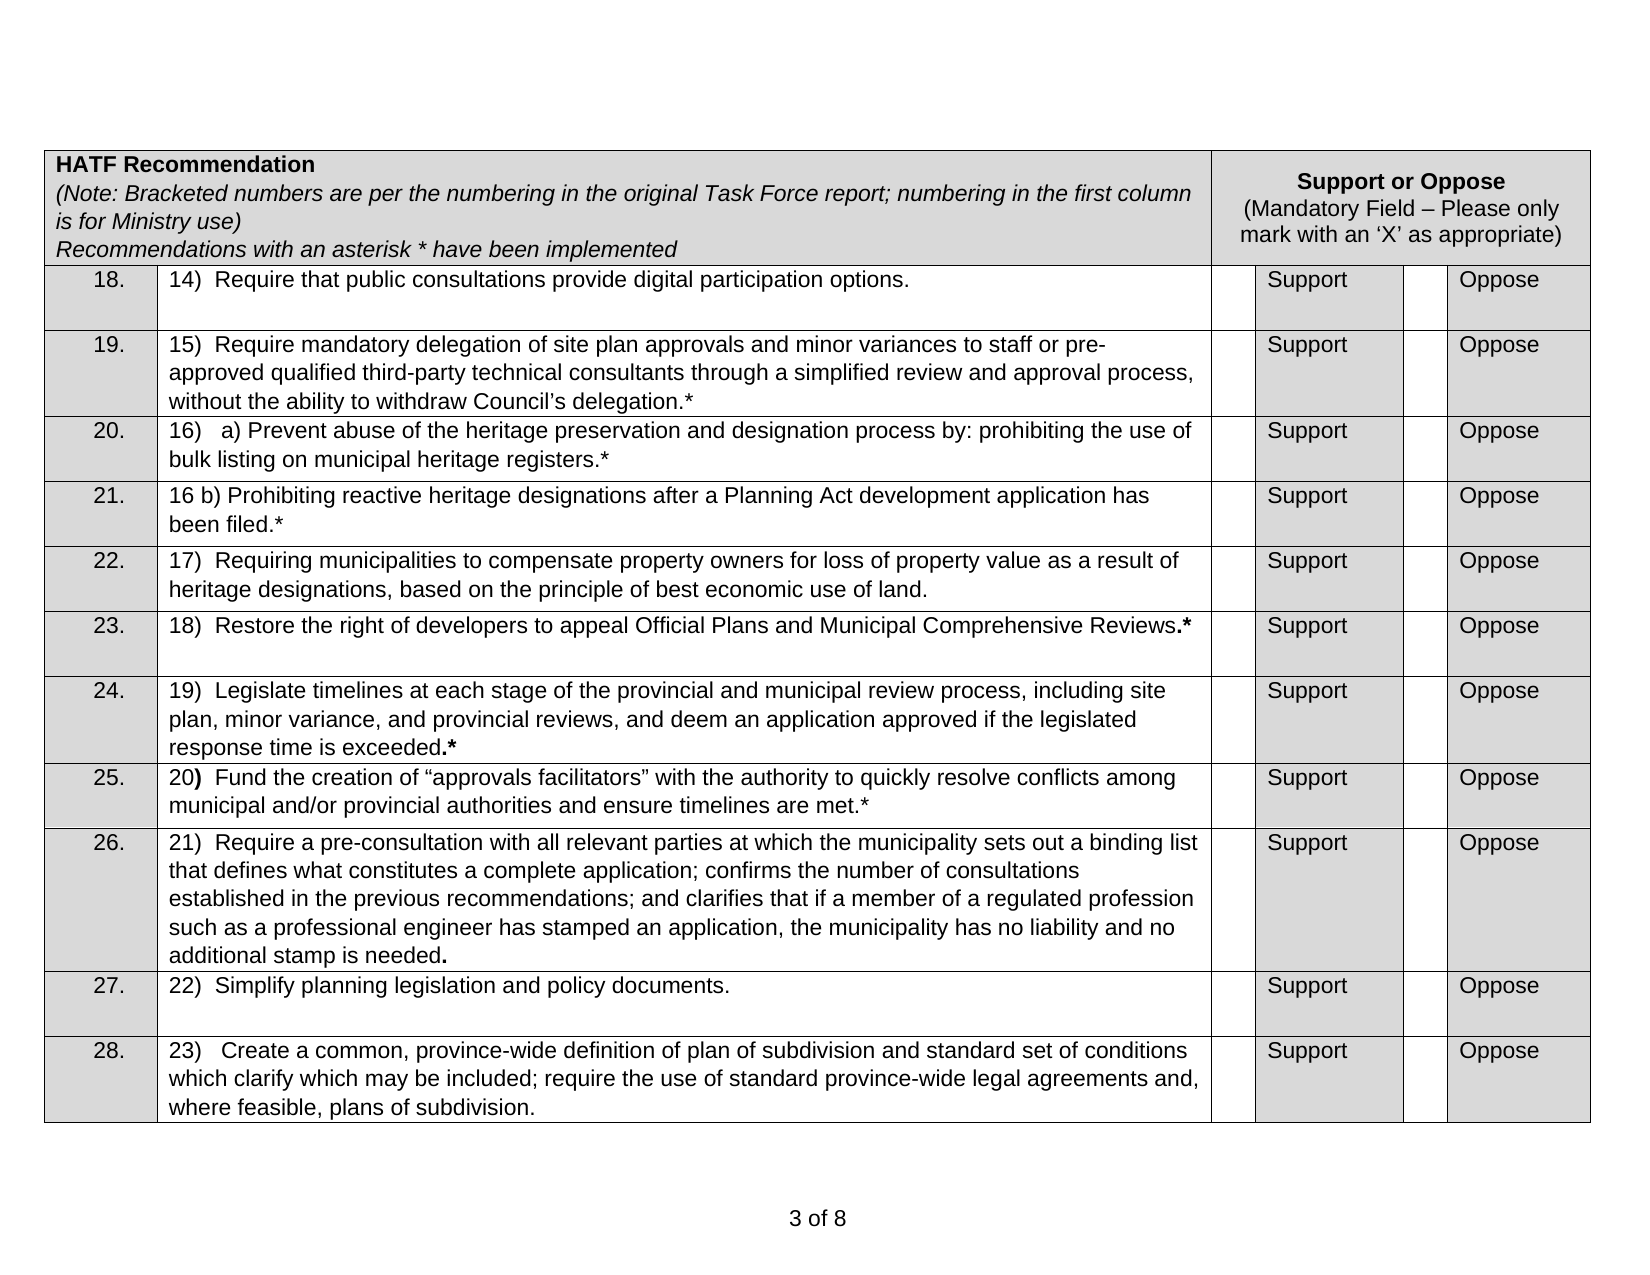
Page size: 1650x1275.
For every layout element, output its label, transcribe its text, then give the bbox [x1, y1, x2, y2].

table_cell [45, 612, 157, 676]
table_cell [1404, 677, 1447, 762]
table_cell [45, 547, 157, 611]
table_cell [45, 829, 157, 971]
table_cell Support [1256, 417, 1403, 481]
table_cell Support [1256, 482, 1403, 546]
table_cell Support [1256, 266, 1403, 330]
table_cell [1404, 482, 1447, 546]
table_cell [45, 677, 157, 762]
table_cell 16) a) Prevent abuse of the heritage preservation and designation process by: prohibiting the use of bulk listing on municipal heritage registers.* [158, 417, 1211, 481]
table_cell Support [1256, 677, 1403, 762]
table_cell Support [1256, 764, 1403, 827]
table_cell [45, 972, 157, 1036]
table_cell [1404, 547, 1447, 611]
table_cell Oppose [1448, 677, 1590, 762]
table_cell [1212, 331, 1255, 416]
table_cell [1404, 417, 1447, 481]
table_cell [45, 764, 157, 827]
table_cell [1212, 266, 1255, 330]
table_cell [45, 482, 157, 546]
table_header HATF Recommendation (Note: Bracketed numbers are per the numbering in the original Task Force report; numbering in the first column is for Ministry use) Recommendations with an asterisk * have been implemented [45, 151, 1211, 265]
table_cell Oppose [1448, 266, 1590, 330]
table_cell [45, 266, 157, 330]
table_cell [1212, 547, 1255, 611]
table_cell Oppose [1448, 612, 1590, 676]
table_cell Oppose [1448, 972, 1590, 1036]
table_cell [45, 1037, 157, 1122]
table_cell Oppose [1448, 1037, 1590, 1122]
table_cell [45, 417, 157, 481]
table_cell 18) Restore the right of developers to appeal Official Plans and Municipal Comprehensive Reviews.* [158, 612, 1211, 676]
table_cell Support [1256, 829, 1403, 971]
table_cell Oppose [1448, 547, 1590, 611]
table_cell Support [1256, 331, 1403, 416]
table_cell 21) Require a pre-consultation with all relevant parties at which the municipality sets out a binding list that defines what constitutes a complete application; confirms the number of consultations established in the previous recommendations; and clarifies that if a member of a regulated profession such as a professional engineer has stamped an application, the municipality has no liability and no additional stamp is needed. [158, 829, 1211, 971]
table_cell [1212, 829, 1255, 971]
table_cell [1212, 482, 1255, 546]
table_cell [1404, 1037, 1447, 1122]
table_cell 20) Fund the creation of “approvals facilitators” with the authority to quickly resolve conflicts among municipal and/or provincial authorities and ensure timelines are met.* [158, 764, 1211, 827]
table_cell [1404, 266, 1447, 330]
table_cell [1404, 331, 1447, 416]
table_cell Oppose [1448, 764, 1590, 827]
table_cell Support [1256, 612, 1403, 676]
table_cell [1212, 417, 1255, 481]
table_cell Support [1256, 1037, 1403, 1122]
table_cell 16 b) Prohibiting reactive heritage designations after a Planning Act development application has been filed.* [158, 482, 1211, 546]
table_cell [45, 331, 157, 416]
table_cell Oppose [1448, 482, 1590, 546]
table_cell [1212, 1037, 1255, 1122]
table_cell [1212, 764, 1255, 827]
table_cell 15) Require mandatory delegation of site plan approvals and minor variances to staff or pre-approved qualified third-party technical consultants through a simplified review and approval process, without the ability to withdraw Council’s delegation.* [158, 331, 1211, 416]
table_cell 19) Legislate timelines at each stage of the provincial and municipal review process, including site plan, minor variance, and provincial reviews, and deem an application approved if the legislated response time is exceeded.* [158, 677, 1211, 762]
table_cell [1212, 677, 1255, 762]
table_cell Support [1256, 972, 1403, 1036]
table_cell [1404, 764, 1447, 827]
table_cell 14) Require that public consultations provide digital participation options. [158, 266, 1211, 330]
table_cell Oppose [1448, 829, 1590, 971]
table_cell [1212, 972, 1255, 1036]
table_header Support or Oppose (Mandatory Field – Please only mark with an ‘X’ as appropriate) [1212, 151, 1590, 265]
table_cell Oppose [1448, 331, 1590, 416]
table_cell [1404, 612, 1447, 676]
table_cell 17) Requiring municipalities to compensate property owners for loss of property value as a result of heritage designations, based on the principle of best economic use of land. [158, 547, 1211, 611]
table_cell Oppose [1448, 417, 1590, 481]
table_cell Support [1256, 547, 1403, 611]
table_cell [1404, 972, 1447, 1036]
table_cell 23) Create a common, province-wide definition of plan of subdivision and standard set of conditions which clarify which may be included; require the use of standard province-wide legal agreements and, where feasible, plans of subdivision. [158, 1037, 1211, 1122]
table_cell 22) Simplify planning legislation and policy documents. [158, 972, 1211, 1036]
table_cell [1212, 612, 1255, 676]
table_cell [1404, 829, 1447, 971]
